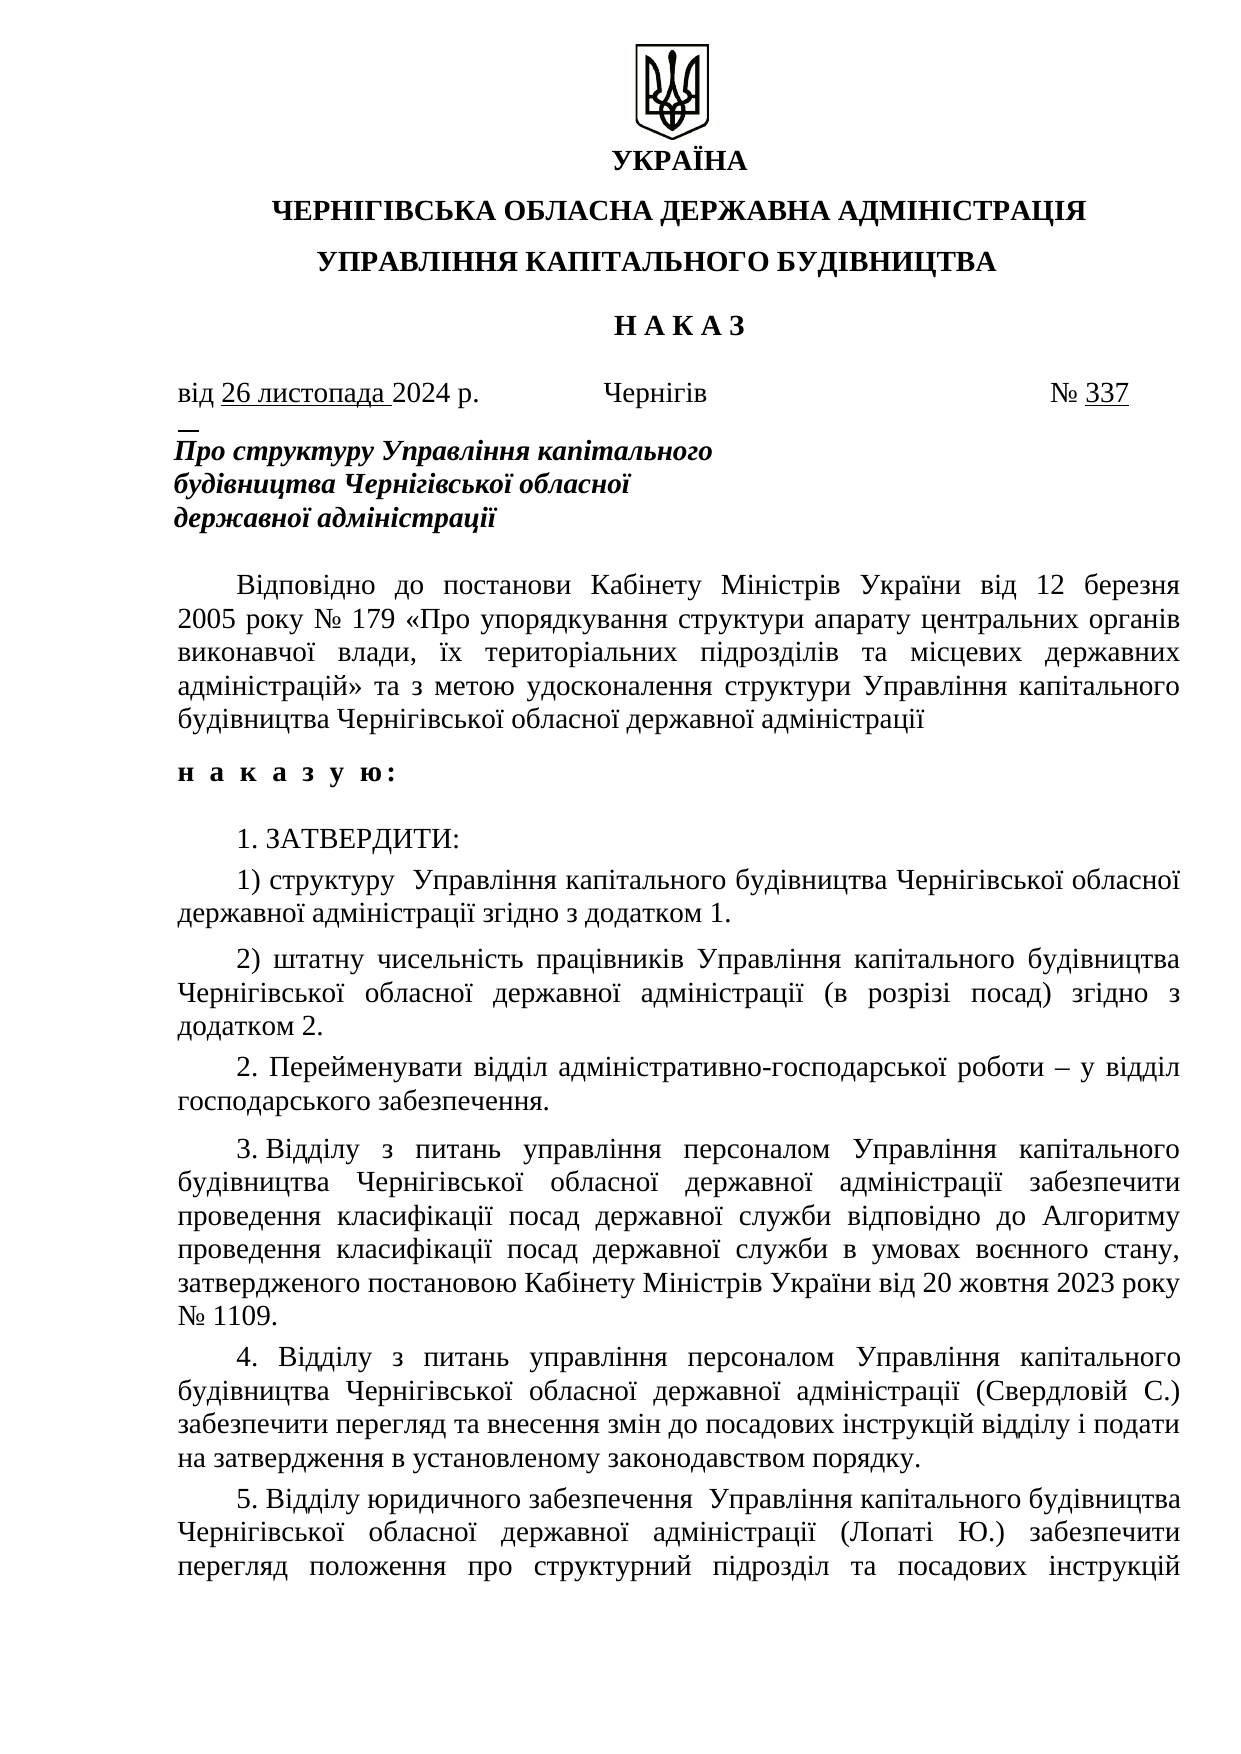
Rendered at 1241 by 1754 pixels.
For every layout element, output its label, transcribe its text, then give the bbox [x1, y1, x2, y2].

subtitle УКРАЇНА [177, 143, 1181, 177]
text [177, 1481, 1181, 1581]
text Відповідно до постанови Кабінету Міністрів України від 12 березня 2005 року № 179 «Про упорядкування структури апарату центральних органів виконавчої влади, їх територіальних підрозділів та місцевих державних адміністрацій» та з метою удосконалення структури Управління капітального будівництва Чернігівської обласної державної адміністрації [177, 567, 1181, 735]
text від 26 листопада 2024 р. Чернігів № 337 [177, 376, 1181, 409]
text 1) структуру Управління капітального будівництва Чернігівської обласної державної адміністрації згідно з додатком 1. [177, 862, 1181, 929]
text 4. Відділу з питань управління персоналом Управління капітального будівництва Чернігівської обласної державної адміністрації (Свердловій С.) забезпечити перегляд та внесення змін до посадових інструкцій відділу і подати на затвердження в установленому законодавством порядку. [177, 1339, 1181, 1473]
picture [635, 44, 709, 140]
text н а к а з у ю: [177, 754, 1181, 788]
subtitle УПРАВЛІННЯ КАПІТАЛЬНОГО БУДІВНИЦТВА [102, 244, 1211, 277]
text 2. Перейменувати відділ адміністративно-господарської роботи – у відділ господарського забезпечення. [177, 1049, 1181, 1116]
text Н А К А З [177, 308, 1181, 342]
text 2) штатну чисельність працівників Управління капітального будівництва Чернігівської обласної державної адміністрації (в розрізі посад) згідно з додатком 2. [177, 941, 1181, 1042]
table_header Про структуру Управління капітального будівництва Чернігівської обласної державної адміністрації [163, 433, 797, 534]
subtitle чернігівська обласна державна адміністрація [177, 193, 1181, 227]
text 3. Відділу з питань управління персоналом Управління капітального будівництва Чернігівської обласної державної адміністрації забезпечити проведення класифікації посад державної служби відповідно до Алгоритму проведення класифікації посад державної служби в умовах воєнного стану, затвердженого постановою Кабінету Міністрів України від 20 жовтня 2023 року № 1109. [177, 1131, 1181, 1332]
text 1. ЗАТВЕРДИТИ: [177, 821, 1181, 855]
